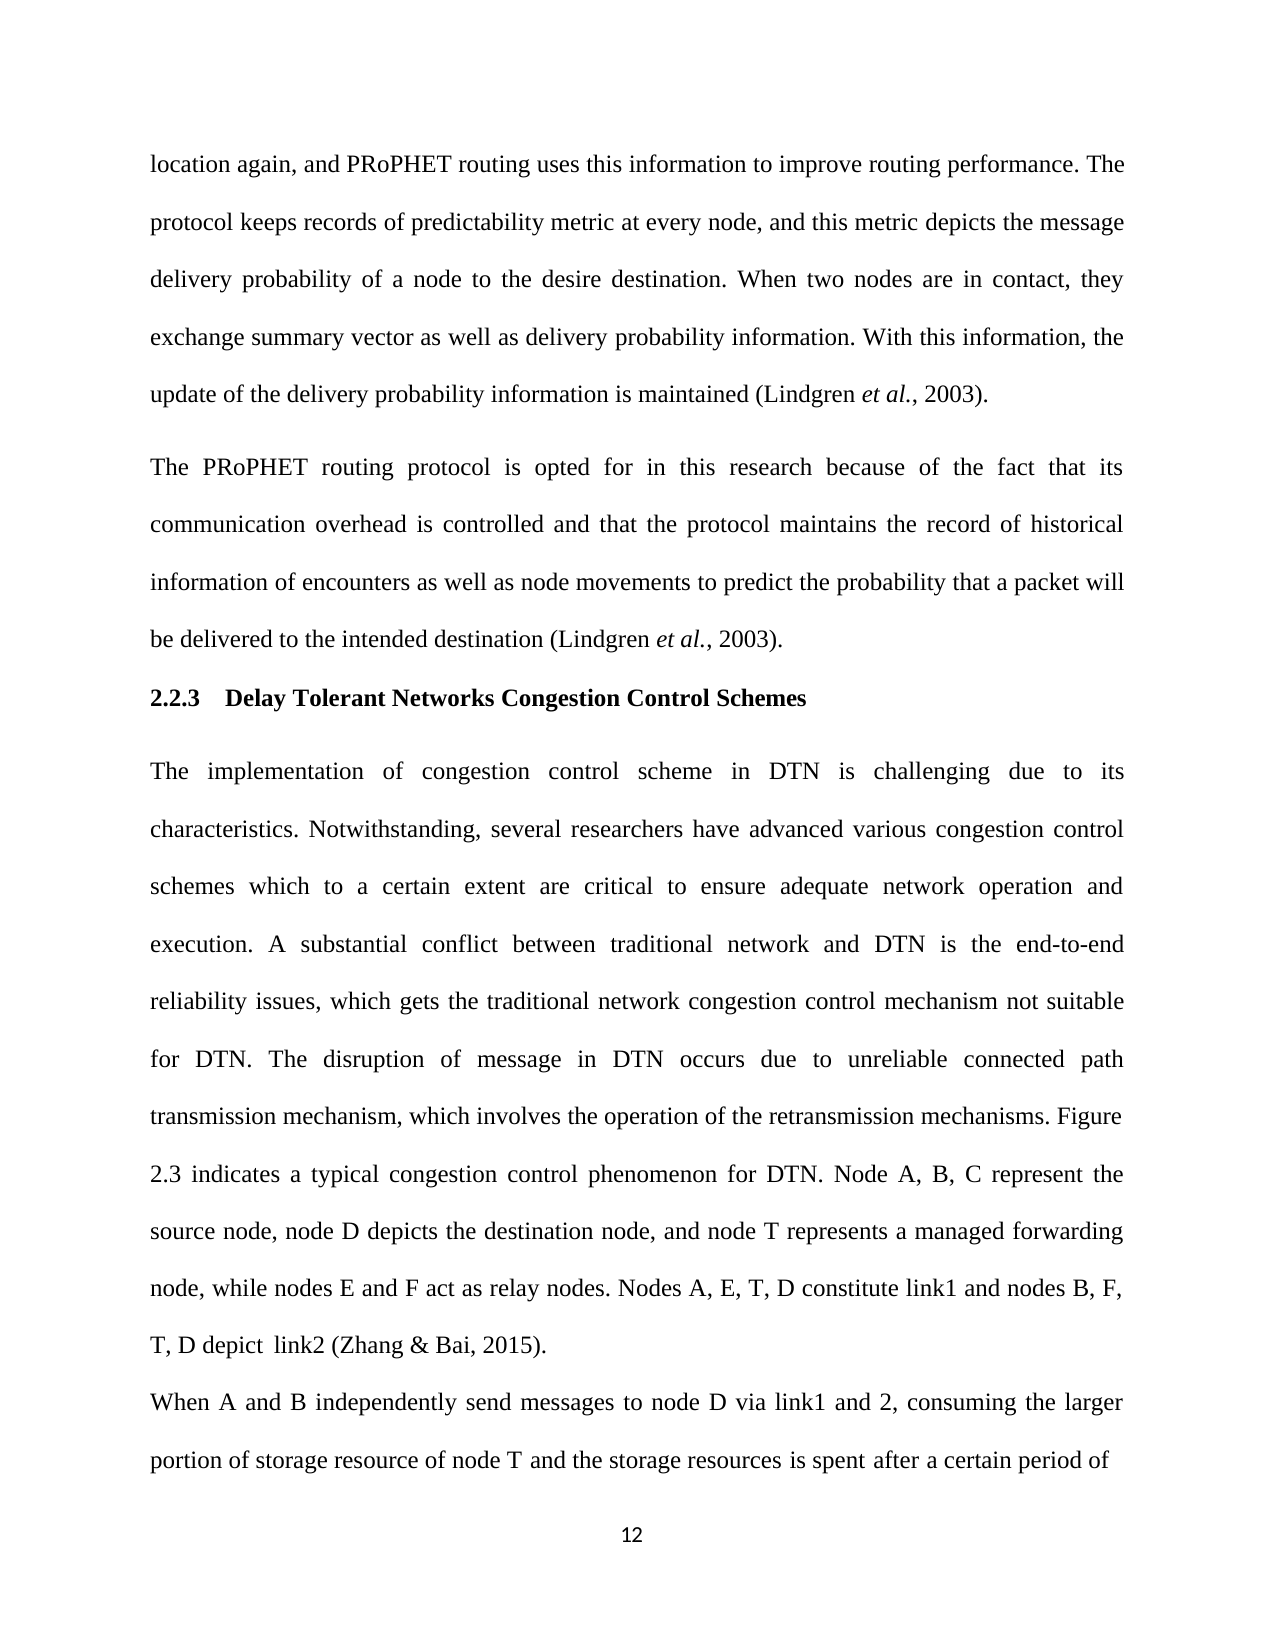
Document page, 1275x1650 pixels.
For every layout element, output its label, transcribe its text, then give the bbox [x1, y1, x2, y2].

subtitle Delay Tolerant Networks Congestion Control Schemes [150, 683, 1267, 712]
text When A and B independently send messages to node D via link1 and 2, consuming the larger portion of storage resource of node T and the storage resources is spent after a certain period of [150, 1387, 1125, 1473]
text The PRoPHET routing protocol is opted for in this research because of the fact that its communication overhead is controlled and that the protocol maintains the record of historical information of encounters as well as node movements to predict the probability that a packet will be delivered to the intended destination (Lindgren et al., 2003). [150, 452, 1125, 653]
text location again, and PRoPHET routing uses this information to improve routing performance. The protocol keeps records of predictability metric at every node, and this metric depicts the message delivery probability of a node to the desire destination. When two nodes are in contact, they exchange summary vector as well as delivery probability information. With this information, the update of the delivery probability information is maintained (Lindgren et al., 2003). [150, 149, 1125, 408]
text 2.3 indicates a typical congestion control phenomenon for DTN. Node A, B, C represent the source node, node D depicts the destination node, and node T represents a managed forwarding node, while nodes E and F act as relay nodes. Nodes A, E, T, D constitute link1 and nodes B, F, T, D depict link2 (Zhang & Bai, 2015). [150, 1159, 1125, 1358]
text The implementation of congestion control scheme in DTN is challenging due to its characteristics. Notwithstanding, several researchers have advanced various congestion control schemes which to a certain extent are critical to ensure adequate network operation and execution. A substantial conflict between traditional network and DTN is the end-to-end reliability issues, which gets the traditional network congestion control mechanism not suitable for DTN. The disruption of message in DTN occurs due to unreliable connected path transmission mechanism, which involves the operation of the retransmission mechanisms. Figure [150, 756, 1125, 1130]
